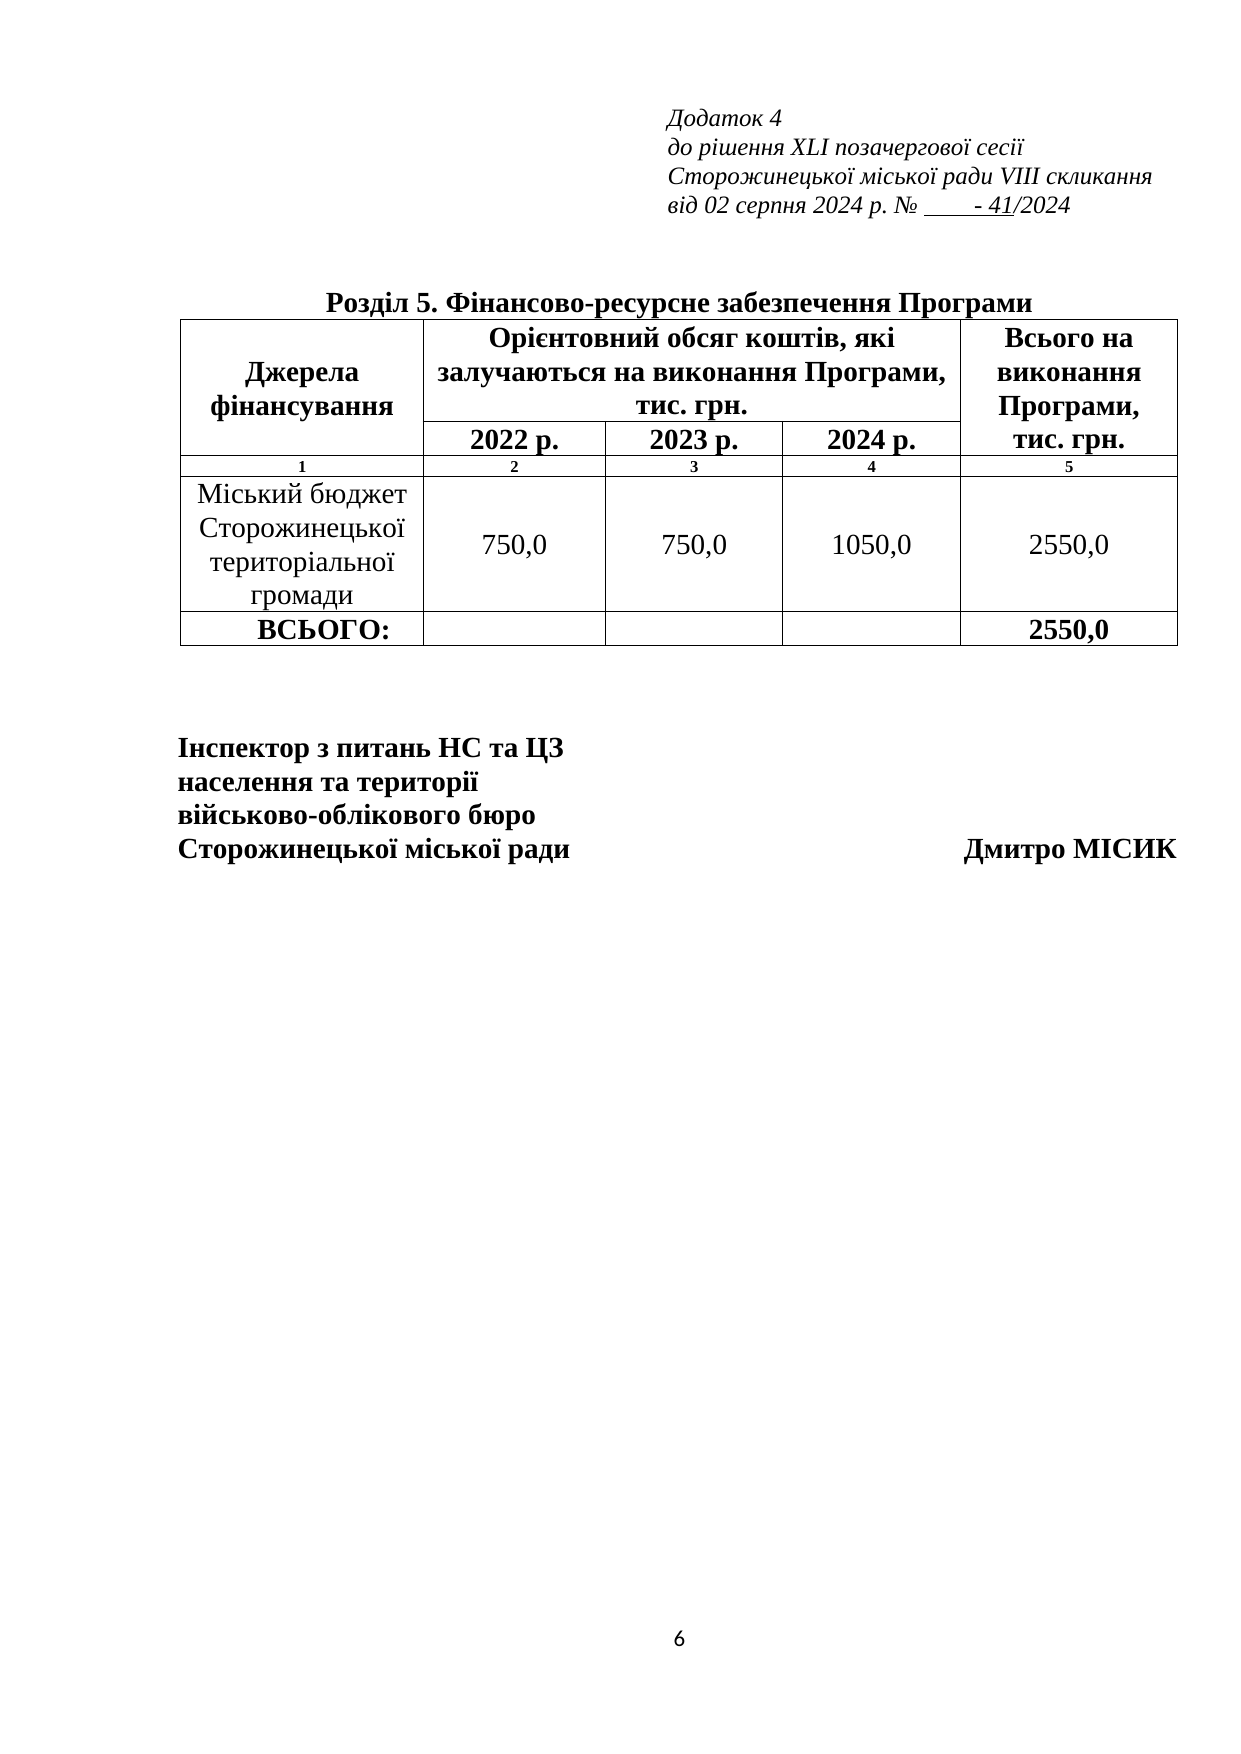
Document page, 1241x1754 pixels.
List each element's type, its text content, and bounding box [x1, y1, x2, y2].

table_cell 2022 р. [424, 422, 605, 455]
table_cell [783, 612, 960, 645]
text Інспектор з питань НС та ЦЗ [177, 730, 1181, 764]
table_cell Міський бюджет Сторожинецької територіальної громади [181, 477, 423, 611]
table_cell 2 [424, 456, 605, 476]
table_cell 5 [961, 456, 1177, 476]
table_cell 2023 р. [606, 422, 782, 455]
table_cell 1 [181, 456, 423, 476]
table_cell [424, 612, 605, 645]
table_cell 2024 р. [783, 422, 960, 455]
text населення та території [177, 764, 1181, 797]
table_cell 3 [606, 456, 782, 476]
text Сторожинецької міської ради Дмитро МІСИК [177, 831, 1181, 864]
table_header Орієнтовний обсяг коштів, які залучаються на виконання Програми, тис. грн. [424, 320, 960, 421]
table_header Джерела фінансування [181, 320, 423, 455]
text Сторожинецької міської ради VIII скликання [667, 161, 1181, 190]
text до рішення ХLІ позачергової сесії [667, 132, 1181, 161]
table_cell 750,0 [606, 477, 782, 611]
table_cell 750,0 [424, 477, 605, 611]
text військово-облікового бюро [177, 797, 1181, 831]
table_header Всього на виконання Програми, тис. грн. [961, 320, 1177, 455]
text Розділ 5. Фінансово-ресурсне забезпечення Програми [177, 286, 1181, 319]
text Додаток 4 [667, 103, 1181, 132]
table_cell 1050,0 [783, 477, 960, 611]
table_cell 2550,0 [961, 612, 1177, 645]
table_cell 2550,0 [961, 477, 1177, 611]
table_cell ВСЬОГО: [181, 612, 423, 645]
table_cell [606, 612, 782, 645]
table_cell 4 [783, 456, 960, 476]
text від 02 серпня 2024 р. № - 41/2024 [667, 190, 1181, 218]
